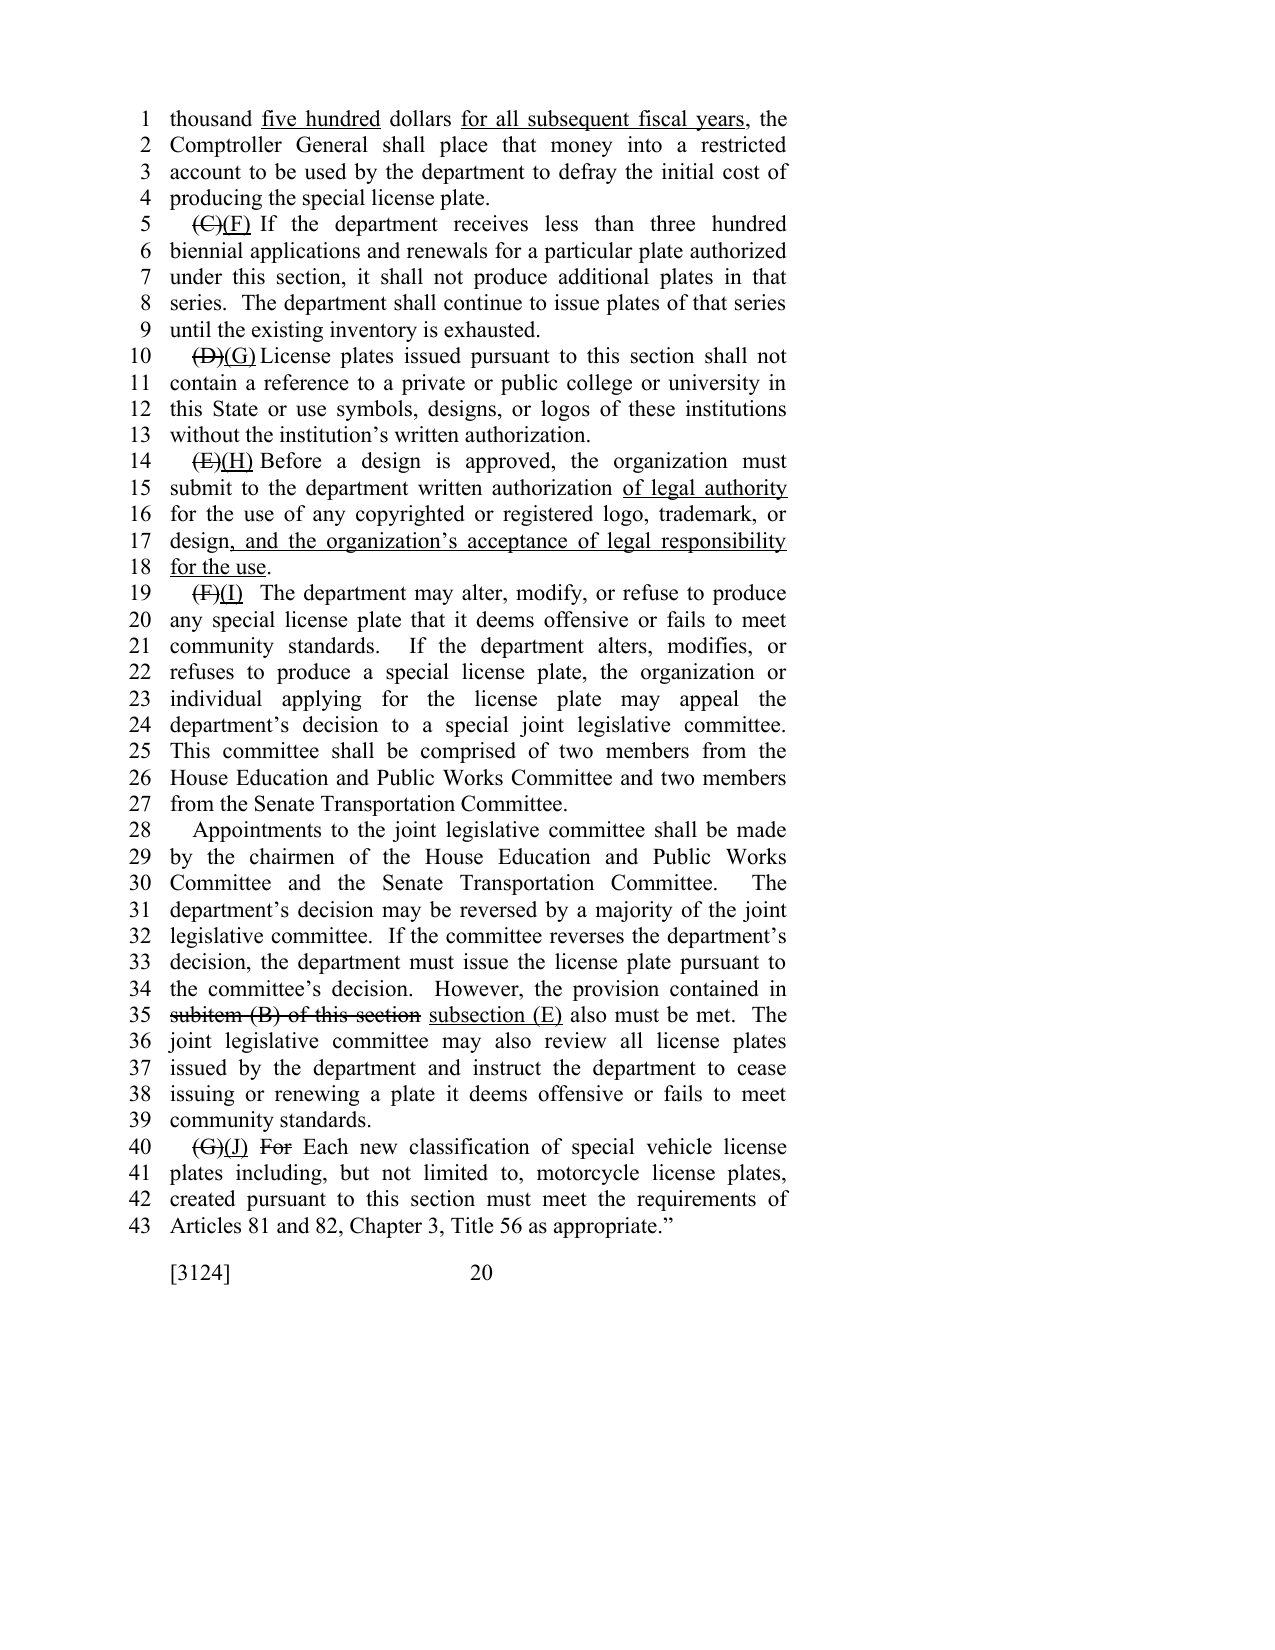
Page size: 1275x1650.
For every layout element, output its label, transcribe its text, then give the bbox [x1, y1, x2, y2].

text (G)(J) For Each new classification of special vehicle license plates including, but not limited to, motorcycle license plates, created pursuant to this section must meet the requirements of Articles 81 and 82, Chapter 3, Title 56 as appropriate.” [169, 1133, 787, 1238]
text (F)(I) The department may alter, modify, or refuse to produce any special license plate that it deems offensive or fails to meet community standards. If the department alters, modifies, or refuses to produce a special license plate, the organization or individual applying for the license plate may appeal the department’s decision to a special joint legislative committee. This committee shall be comprised of two members from the House Education and Public Works Committee and two members from the Senate Transportation Committee. [169, 579, 787, 817]
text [169, 105, 787, 210]
text Appointments to the joint legislative committee shall be made by the chairmen of the House Education and Public Works Committee and the Senate Transportation Committee. The department’s decision may be reversed by a majority of the joint legislative committee. If the committee reverses the department’s decision, the department must issue the license plate pursuant to the committee’s decision. However, the provision contained in subitem (B) of this section subsection (E) also must be met. The joint legislative committee may also review all license plates issued by the department and instruct the department to cease issuing or renewing a plate it deems offensive or fails to meet community standards. [169, 817, 787, 1133]
text (D)(G) License plates issued pursuant to this section shall not contain a reference to a private or public college or university in this State or use symbols, designs, or logos of these institutions without the institution’s written authorization. [169, 342, 787, 448]
text (E)(H) Before a design is approved, the organization must submit to the department written authorization of legal authority for the use of any copyrighted or registered logo, trademark, or design, and the organization’s acceptance of legal responsibility for the use. [169, 448, 787, 579]
text (C)(F) If the department receives less than three hundred biennial applications and renewals for a particular plate authorized under this section, it shall not produce additional plates in that series. The department shall continue to issue plates of that series until the existing inventory is exhausted. [169, 210, 787, 342]
